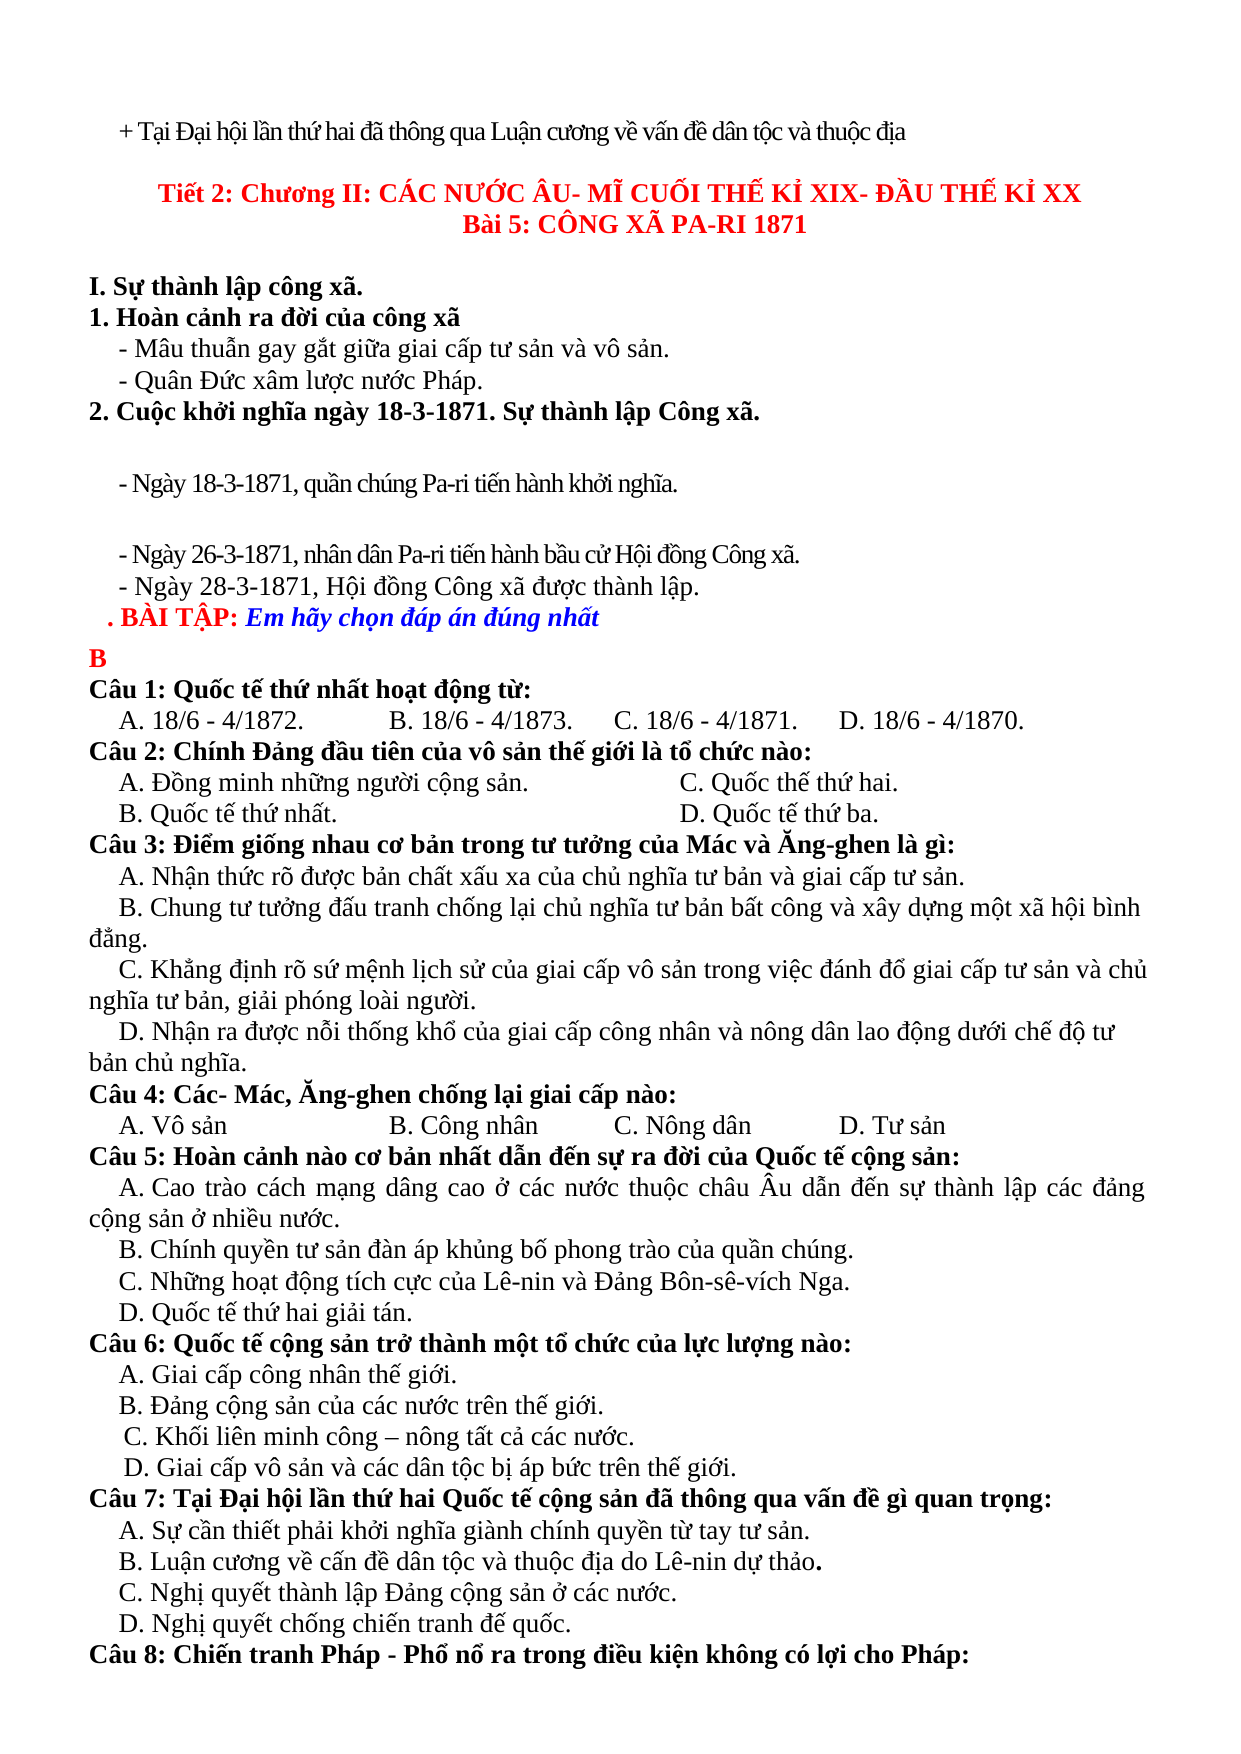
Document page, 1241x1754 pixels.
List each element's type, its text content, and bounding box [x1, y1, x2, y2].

text B. Chung tư tưởng đấu tranh chống lại chủ nghĩa tư bản bất công và xây dựng một xã hội bình đẳng. [89, 891, 1152, 953]
text Câu 7: Tại Đại hội lần thứ hai Quốc tế cộng sản đã thông qua vấn đề gì quan trọng: [89, 1483, 1147, 1514]
text Câu 1: Quốc tế thứ nhất hoạt động từ: [89, 673, 1152, 704]
text A. Đồng minh những người cộng sản. C. Quốc thế thứ hai. [89, 766, 1152, 797]
text D. Giai cấp vô sản và các dân tộc bị áp bức trên thế giới. [94, 1451, 1147, 1483]
text Câu 3: Điểm giống nhau cơ bản trong tư tưởng của Mác và Ăng-ghen là gì: [89, 828, 1152, 860]
text B. Chính quyền tư sản đàn áp khủng bố phong trào của quần chúng. [89, 1233, 1147, 1264]
text - Ngày 26-3-1871, nhân dân Pa-ri tiến hành bầu cử Hội đồng Công xã. [89, 498, 1152, 570]
text A. 18/6 - 4/1872. B. 18/6 - 4/1873. C. 18/6 - 4/1871. D. 18/6 - 4/1870. [89, 704, 1152, 735]
text D. Nghị quyết chống chiến tranh đế quốc. [89, 1607, 1147, 1638]
text B. BÀI TẬP: Em hãy chọn đáp án đúng nhất [89, 601, 1152, 673]
text Câu 6: Quốc tế cộng sản trở thành một tổ chức của lực lượng nào: [89, 1327, 1147, 1358]
text A. Vô sản B. Công nhân C. Nông dân D. Tư sản [89, 1109, 1152, 1140]
subtitle C. Khẳng định rõ sứ mệnh lịch sử của giai cấp vô sản trong việc đánh đổ giai cấp tư sản và chủ nghĩa tư bản, giải phóng loài người. [89, 953, 1152, 1015]
text 1. Hoàn cảnh ra đời của công xã [89, 301, 1103, 333]
text D. Nhận ra được nỗi thống khổ của giai cấp công nhân và nông dân lao động dưới chế độ tư bản chủ nghĩa. [89, 1015, 1152, 1078]
text - Mâu thuẫn gay gắt giữa giai cấp tư sản và vô sản. [89, 333, 1148, 364]
text D. Quốc tế thứ hai giải tán. [89, 1296, 1147, 1327]
text + Tại Đại hội lần thứ hai đã thông qua Luận cương về vấn đề dân tộc và thuộc địa [89, 74, 1152, 146]
text C. Những hoạt động tích cực của Lê-nin và Đảng Bôn-sê-vích Nga. [89, 1264, 1147, 1296]
text 2. Cuộc khởi nghĩa ngày 18-3-1871. Sự thành lập Công xã. [89, 395, 1152, 426]
text A. Nhận thức rõ được bản chất xấu xa của chủ nghĩa tư bản và giai cấp tư sản. [89, 860, 1152, 891]
text - Quân Đức xâm lược nước Pháp. [89, 364, 1148, 395]
text Tiết 2: Chương II: CÁC NƯỚC ÂU- MĨ CUỐI THẾ KỈ XIX- ĐẦU THẾ KỈ XX [89, 177, 1152, 208]
text A. Giai cấp công nhân thế giới. [89, 1358, 1147, 1389]
text B. Đảng cộng sản của các nước trên thế giới. [89, 1389, 1147, 1420]
text A. Sự cần thiết phải khởi nghĩa giành chính quyền từ tay tư sản. [89, 1514, 1147, 1545]
text I. Sự thành lập công xã. [89, 270, 1103, 301]
text A. Cao trào cách mạng dâng cao ở các nước thuộc châu Âu dẫn đến sự thành lập các đảng cộng sản ở nhiều nước. [89, 1171, 1147, 1233]
text C. Khối liên minh công – nông tất cả các nước. [94, 1420, 1147, 1451]
text B. Quốc tế thứ nhất. D. Quốc tế thứ ba. [89, 797, 1152, 828]
text C. Nghị quyết thành lập Đảng cộng sản ở các nước. [89, 1576, 1147, 1607]
text Câu 4: Các- Mác, Ăng-ghen chống lại giai cấp nào: [89, 1078, 1152, 1109]
text Câu 5: Hoàn cảnh nào cơ bản nhất dẫn đến sự ra đời của Quốc tế cộng sản: [89, 1140, 1147, 1171]
text - Ngày 18-3-1871, quần chúng Pa-ri tiến hành khởi nghĩa. [89, 426, 1152, 498]
text B. Luận cương về cấn đề dân tộc và thuộc địa do Lê-nin dự thảo. [89, 1545, 1147, 1576]
text Câu 8: Chiến tranh Pháp - Phổ nổ ra trong điều kiện không có lợi cho Pháp: [89, 1638, 1147, 1669]
text Câu 2: Chính Đảng đầu tiên của vô sản thế giới là tổ chức nào: [89, 735, 1152, 766]
text - Ngày 28-3-1871, Hội đồng Công xã được thành lập. [89, 570, 1152, 601]
text Bài 5: CÔNG XÃ PA-RI 1871 [118, 208, 1152, 239]
